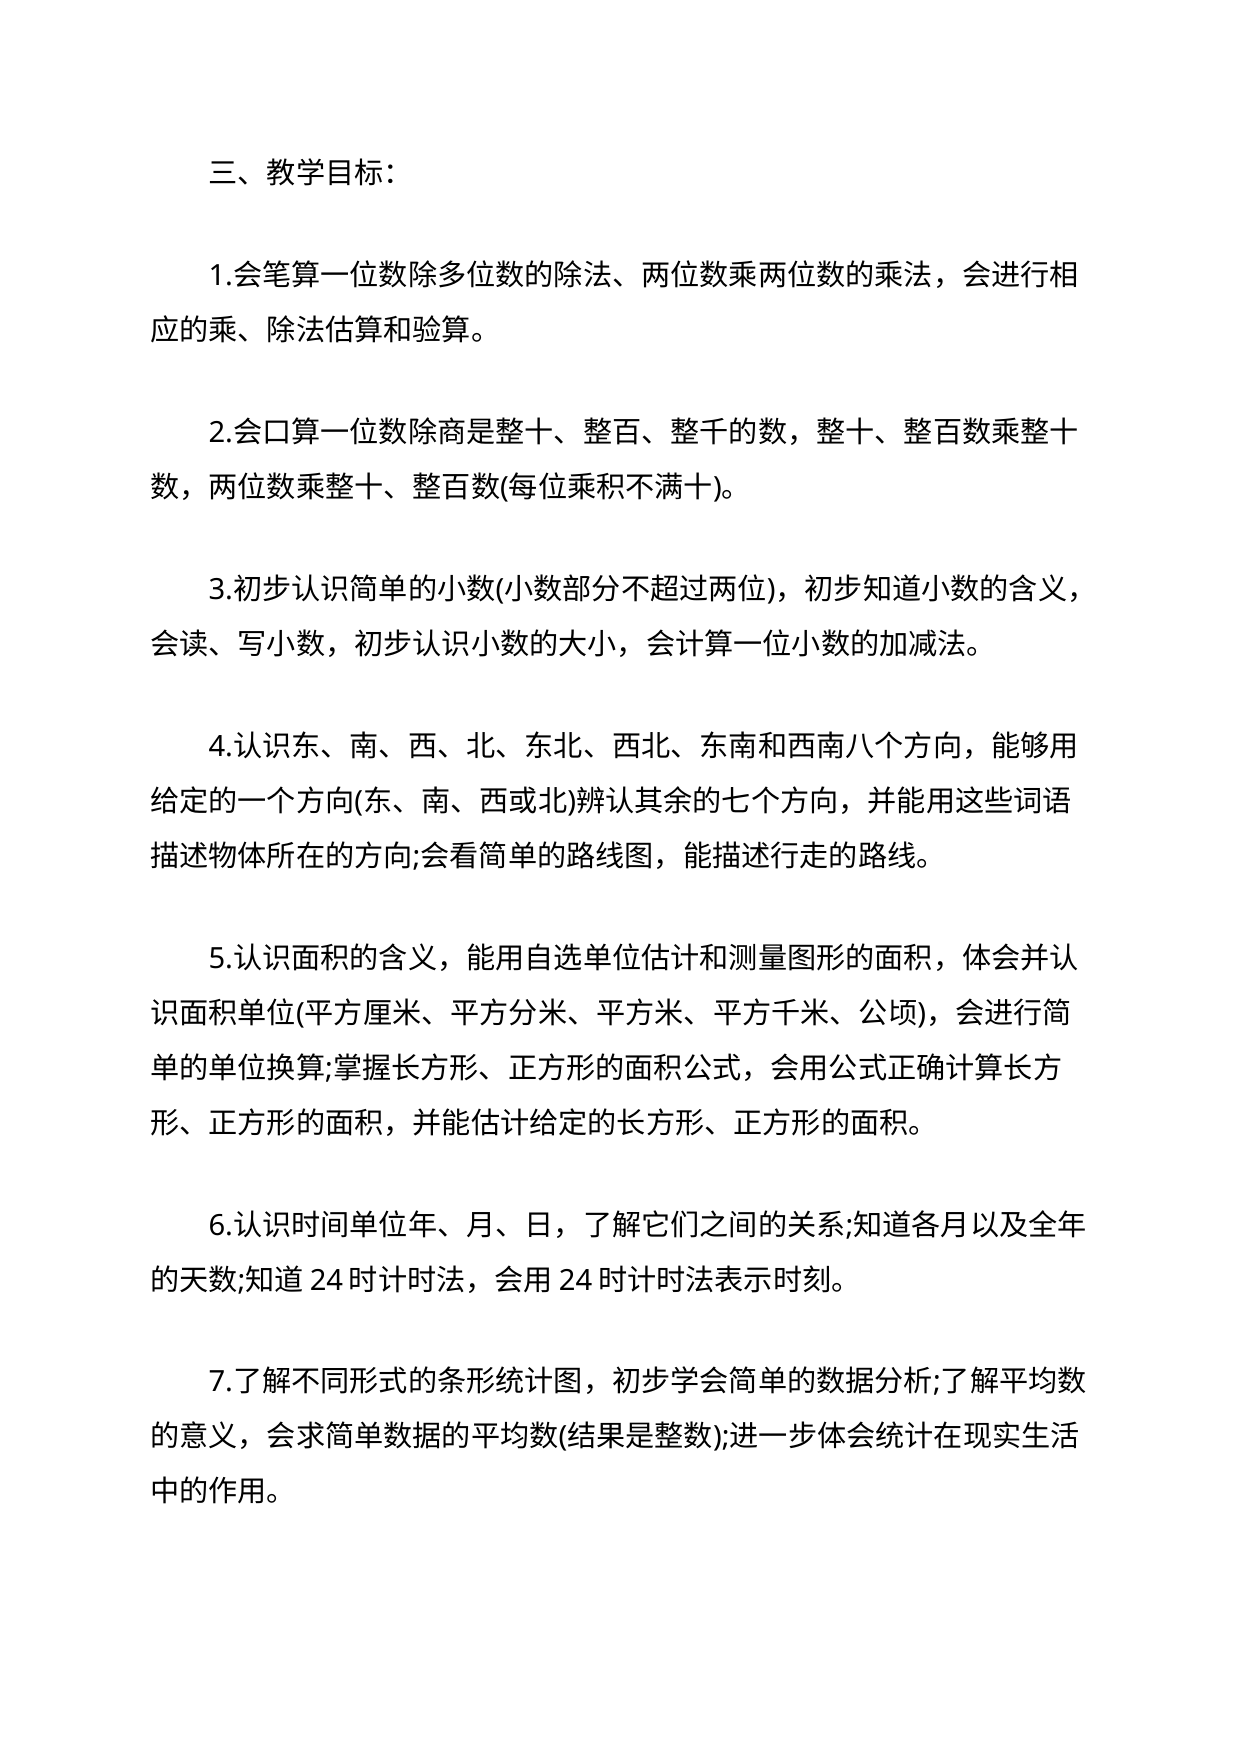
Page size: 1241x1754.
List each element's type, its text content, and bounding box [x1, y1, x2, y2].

text 5.认识面积的含义，能用自选单位估计和测量图形的面积，体会并认识面积单位(平方厘米、平方分米、平方米、平方千米、公顷)，会进行简单的单位换算;掌握长方形、正方形的面积公式，会用公式正确计算长方形、正方形的面积，并能估计给定的长方形、正方形的面积。 [150, 934, 1090, 1142]
text 3.初步认识简单的小数(小数部分不超过两位)，初步知道小数的含义，会读、写小数，初步认识小数的大小，会计算一位小数的加减法。 [150, 566, 1090, 663]
text 2.会口算一位数除商是整十、整百、整千的数，整十、整百数乘整十数，两位数乘整十、整百数(每位乘积不满十)。 [150, 408, 1090, 506]
text 三、教学目标： [150, 150, 1090, 192]
text 6.认识时间单位年、月、日，了解它们之间的关系;知道各月以及全年的天数;知道24时计时法，会用24时计时法表示时刻。 [150, 1201, 1090, 1298]
text 7.了解不同形式的条形统计图，初步学会简单的数据分析;了解平均数的意义，会求简单数据的平均数(结果是整数);进一步体会统计在现实生活中的作用。 [150, 1358, 1090, 1510]
text 4.认识东、南、西、北、东北、西北、东南和西南八个方向，能够用给定的一个方向(东、南、西或北)辨认其余的七个方向，并能用这些词语描述物体所在的方向;会看简单的路线图，能描述行走的路线。 [150, 722, 1090, 875]
text 1.会笔算一位数除多位数的除法、两位数乘两位数的乘法，会进行相应的乘、除法估算和验算。 [150, 252, 1090, 349]
